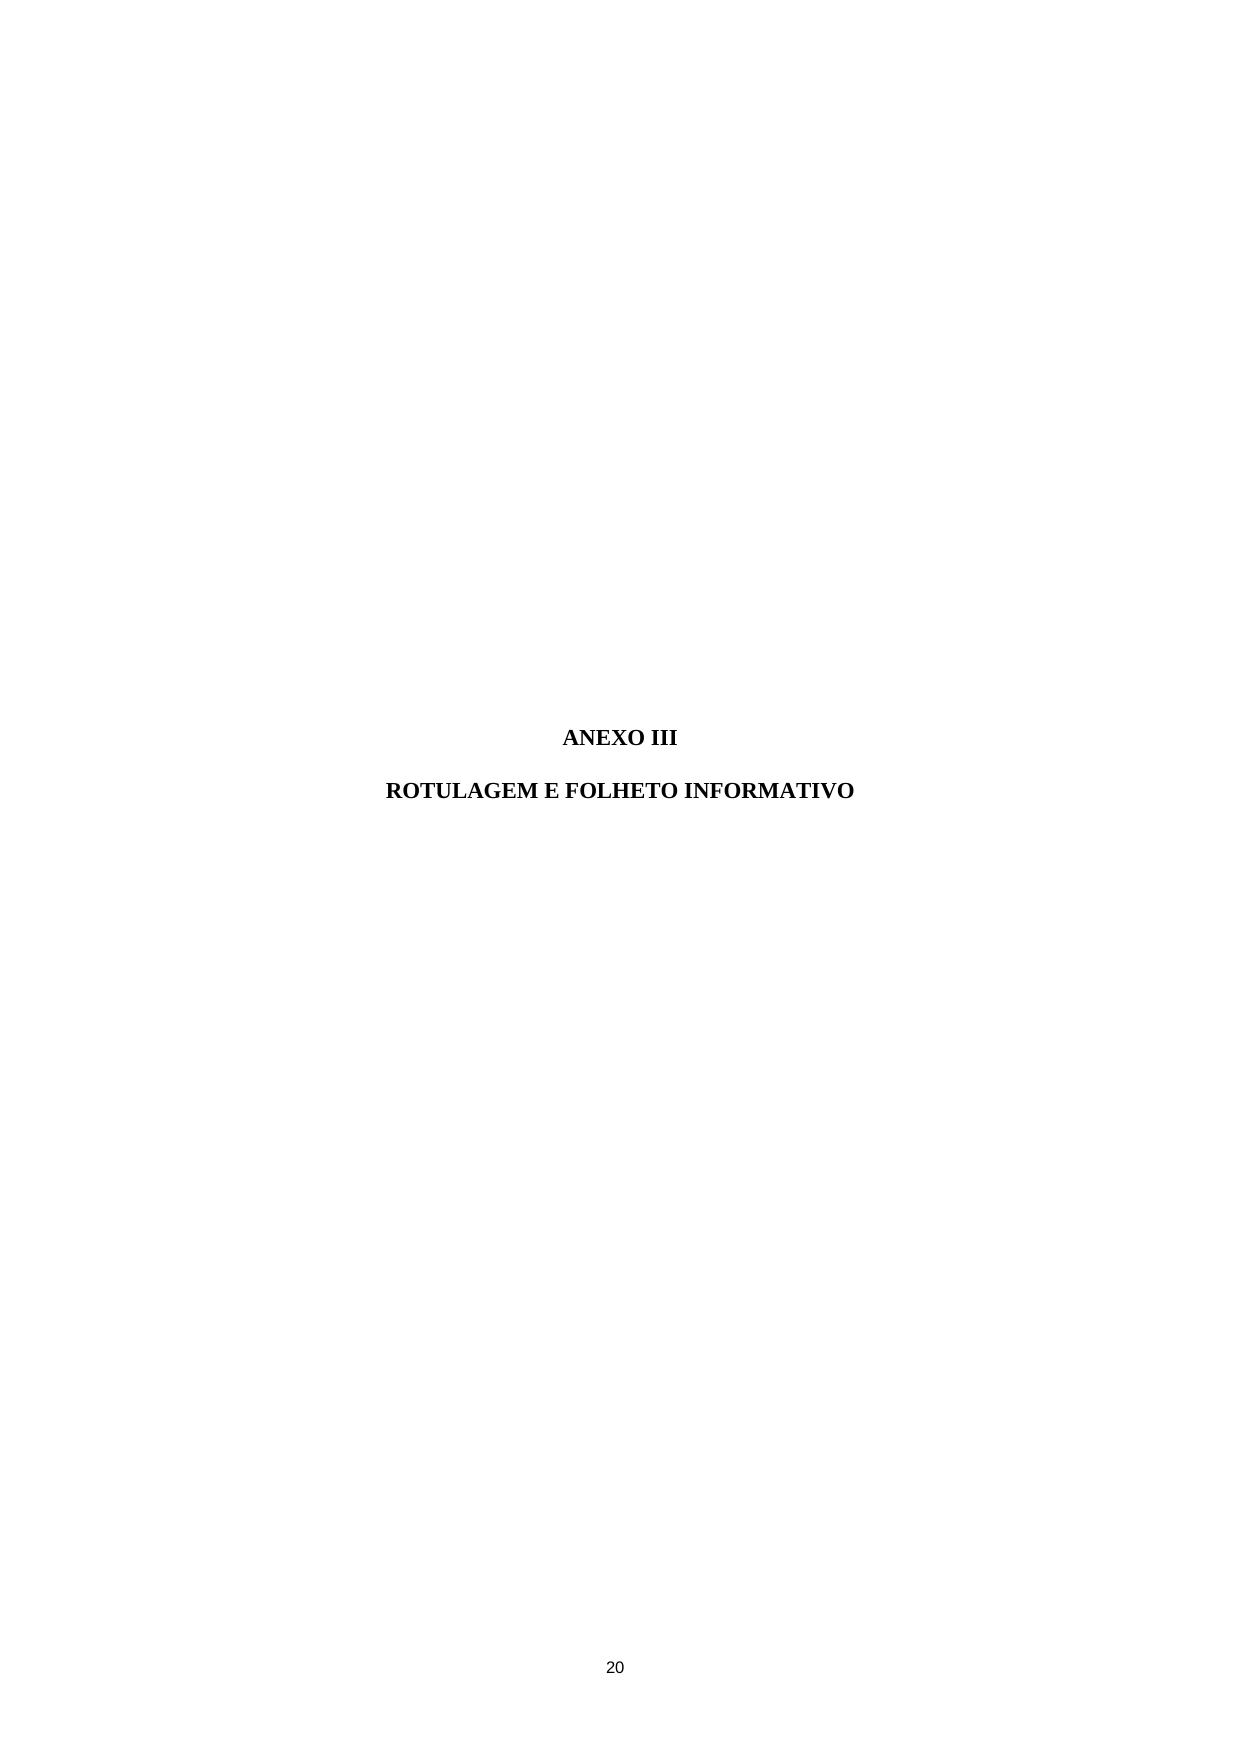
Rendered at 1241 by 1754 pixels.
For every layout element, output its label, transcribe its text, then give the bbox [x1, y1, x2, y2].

text ANEXO III [148, 724, 1093, 751]
text ROTULAGEM E FOLHETO INFORMATIVO [148, 777, 1093, 803]
